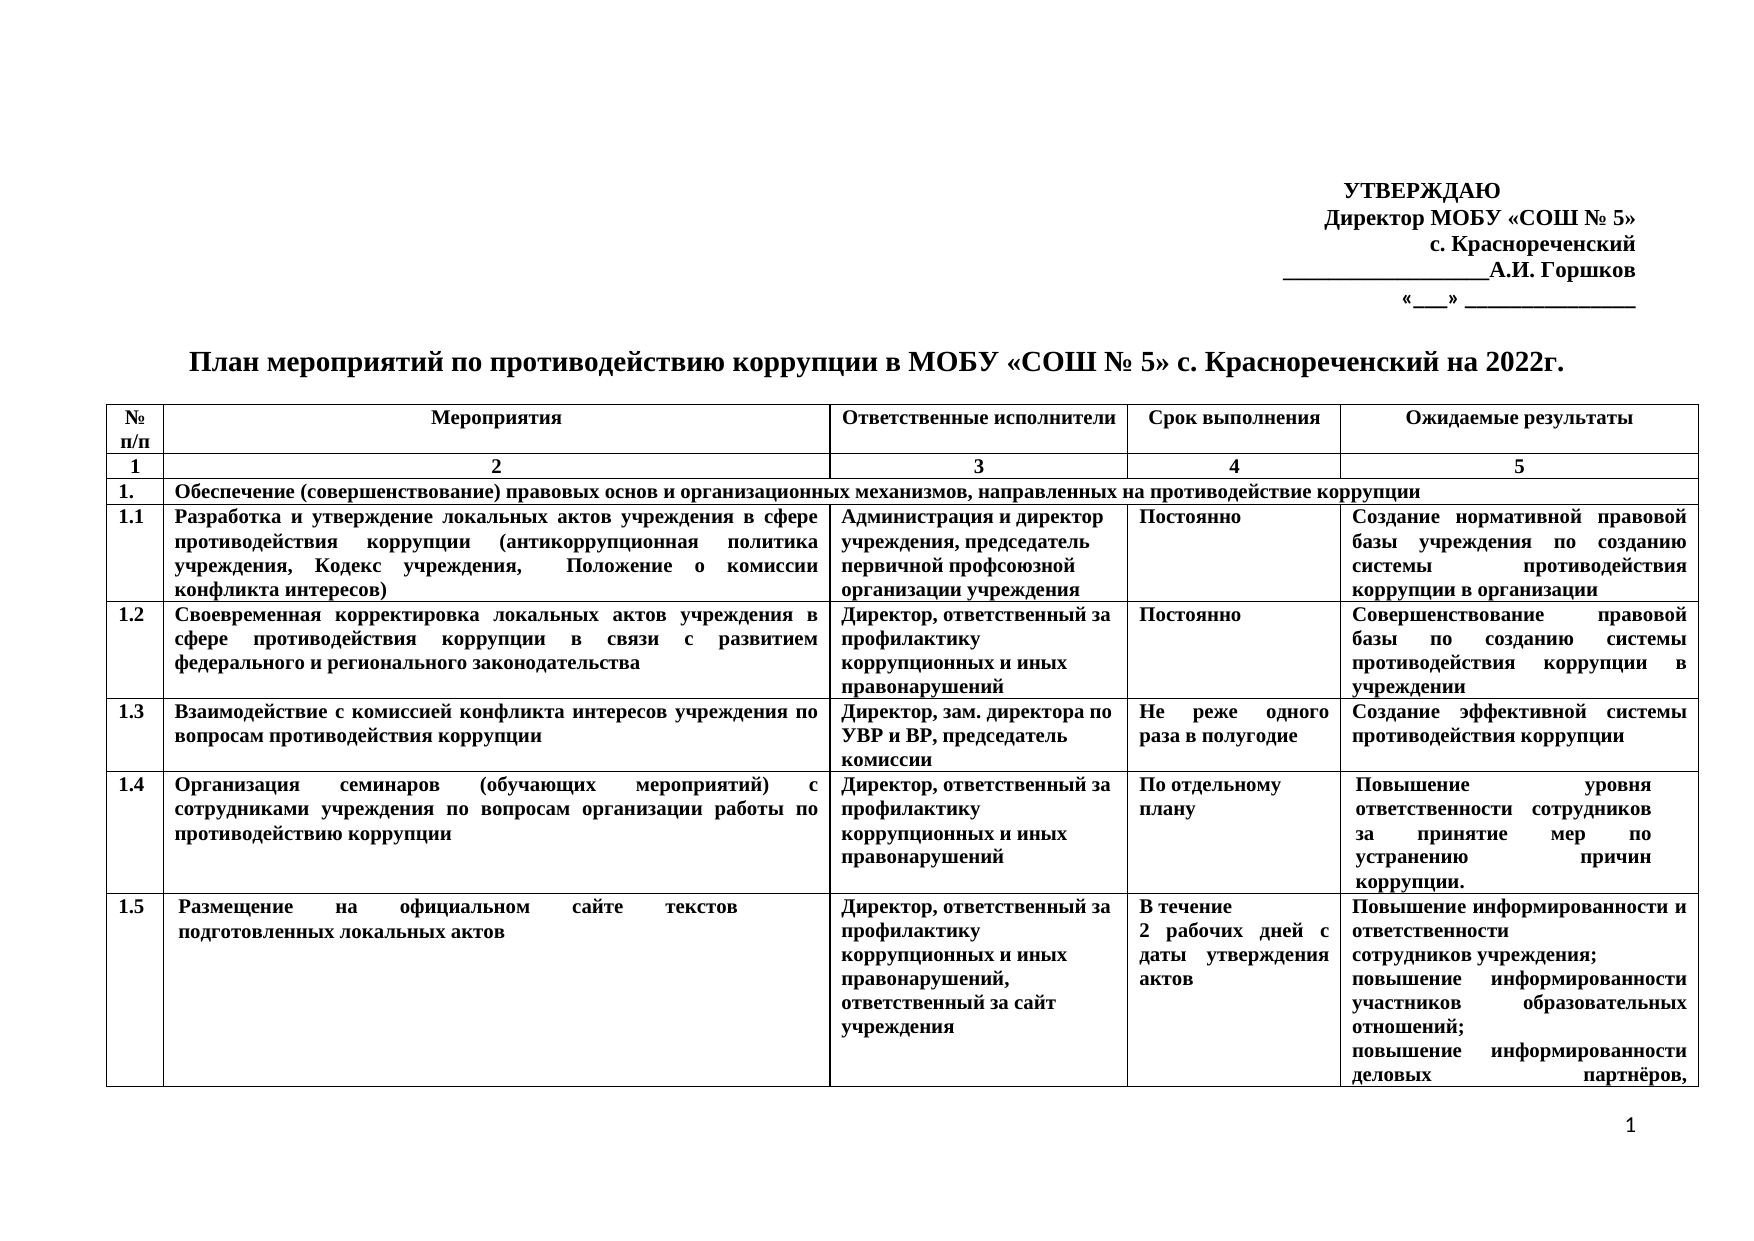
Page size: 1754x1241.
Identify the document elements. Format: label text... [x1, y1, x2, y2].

table_cell 1.2 [107, 602, 163, 698]
text «___» _______________ [118, 283, 1636, 311]
table_cell Директор, ответственный за профилактику коррупционных и иных правонарушений [831, 602, 1127, 698]
table_cell [164, 894, 829, 1086]
table_cell 1.4 [107, 772, 163, 893]
table_cell Не реже одного раза в полугодие [1128, 699, 1340, 771]
text УТВЕРЖДАЮ [118, 177, 1636, 203]
table_cell Разработка и утверждение локальных актов учреждения в сфере противодействия коррупции (антикоррупционная политика учреждения, Кодекс учреждения, Положение о комиссии конфликта интересов) [164, 505, 829, 601]
table_header Срок выполнения [1128, 405, 1340, 453]
table_cell 1.1 [107, 505, 163, 601]
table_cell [1128, 894, 1340, 1086]
table_cell Создание нормативной правовой базы учреждения по созданию системы противодействия коррупции в организации [1341, 505, 1698, 601]
table_cell 4 [1128, 454, 1340, 478]
table_cell 1 [107, 454, 163, 478]
table_header Ожидаемые результаты [1341, 405, 1698, 453]
table_header Ответственные исполнители [831, 405, 1127, 453]
table_cell Постоянно [1128, 602, 1340, 698]
table_cell Администрация и директор учреждения, председатель первичной профсоюзной организации учреждения [831, 505, 1127, 601]
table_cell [831, 894, 1127, 1086]
table_cell По отдельному плану [1128, 772, 1340, 893]
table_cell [1341, 894, 1698, 1086]
text __________________А.И. Горшков [118, 256, 1636, 283]
table_header № п/п [107, 405, 163, 453]
table_cell Организация семинаров (обучающих мероприятий) с сотрудниками учреждения по вопросам организации работы по противодействию коррупции [164, 772, 829, 893]
table_cell 5 [1341, 454, 1698, 478]
table_cell Создание эффективной системы противодействия коррупции [1341, 699, 1698, 771]
text План мероприятий по противодействию коррупции в МОБУ «СОШ № 5» с. Краснореченский на 2022г. [118, 344, 1636, 378]
table_cell 2 [164, 454, 829, 478]
table_header Мероприятия [164, 405, 829, 453]
text Директор МОБУ «СОШ № 5» [118, 203, 1636, 230]
table_cell Директор, зам. директора по УВР и ВР, председатель комиссии [831, 699, 1127, 771]
table_cell 1. [107, 479, 163, 503]
table_cell [1341, 772, 1698, 893]
table_cell 1.3 [107, 699, 163, 771]
table_cell Директор, ответственный за профилактику коррупционных и иных правонарушений [831, 772, 1127, 893]
table_cell Постоянно [1128, 505, 1340, 601]
text с. Краснореченский [118, 230, 1636, 256]
table_cell 1.5 [107, 894, 163, 1086]
table_cell Взаимодействие с комиссией конфликта интересов учреждения по вопросам противодействия коррупции [164, 699, 829, 771]
table_cell 3 [831, 454, 1127, 478]
table_cell Своевременная корректировка локальных актов учреждения в сфере противодействия коррупции в связи с развитием федерального и регионального законодательства [164, 602, 829, 698]
table_cell Обеспечение (совершенствование) правовых основ и организационных механизмов, направленных на противодействие коррупции [164, 479, 1698, 503]
table_cell Совершенствование правовой базы по созданию системы противодействия коррупции в учреждении [1341, 602, 1698, 698]
